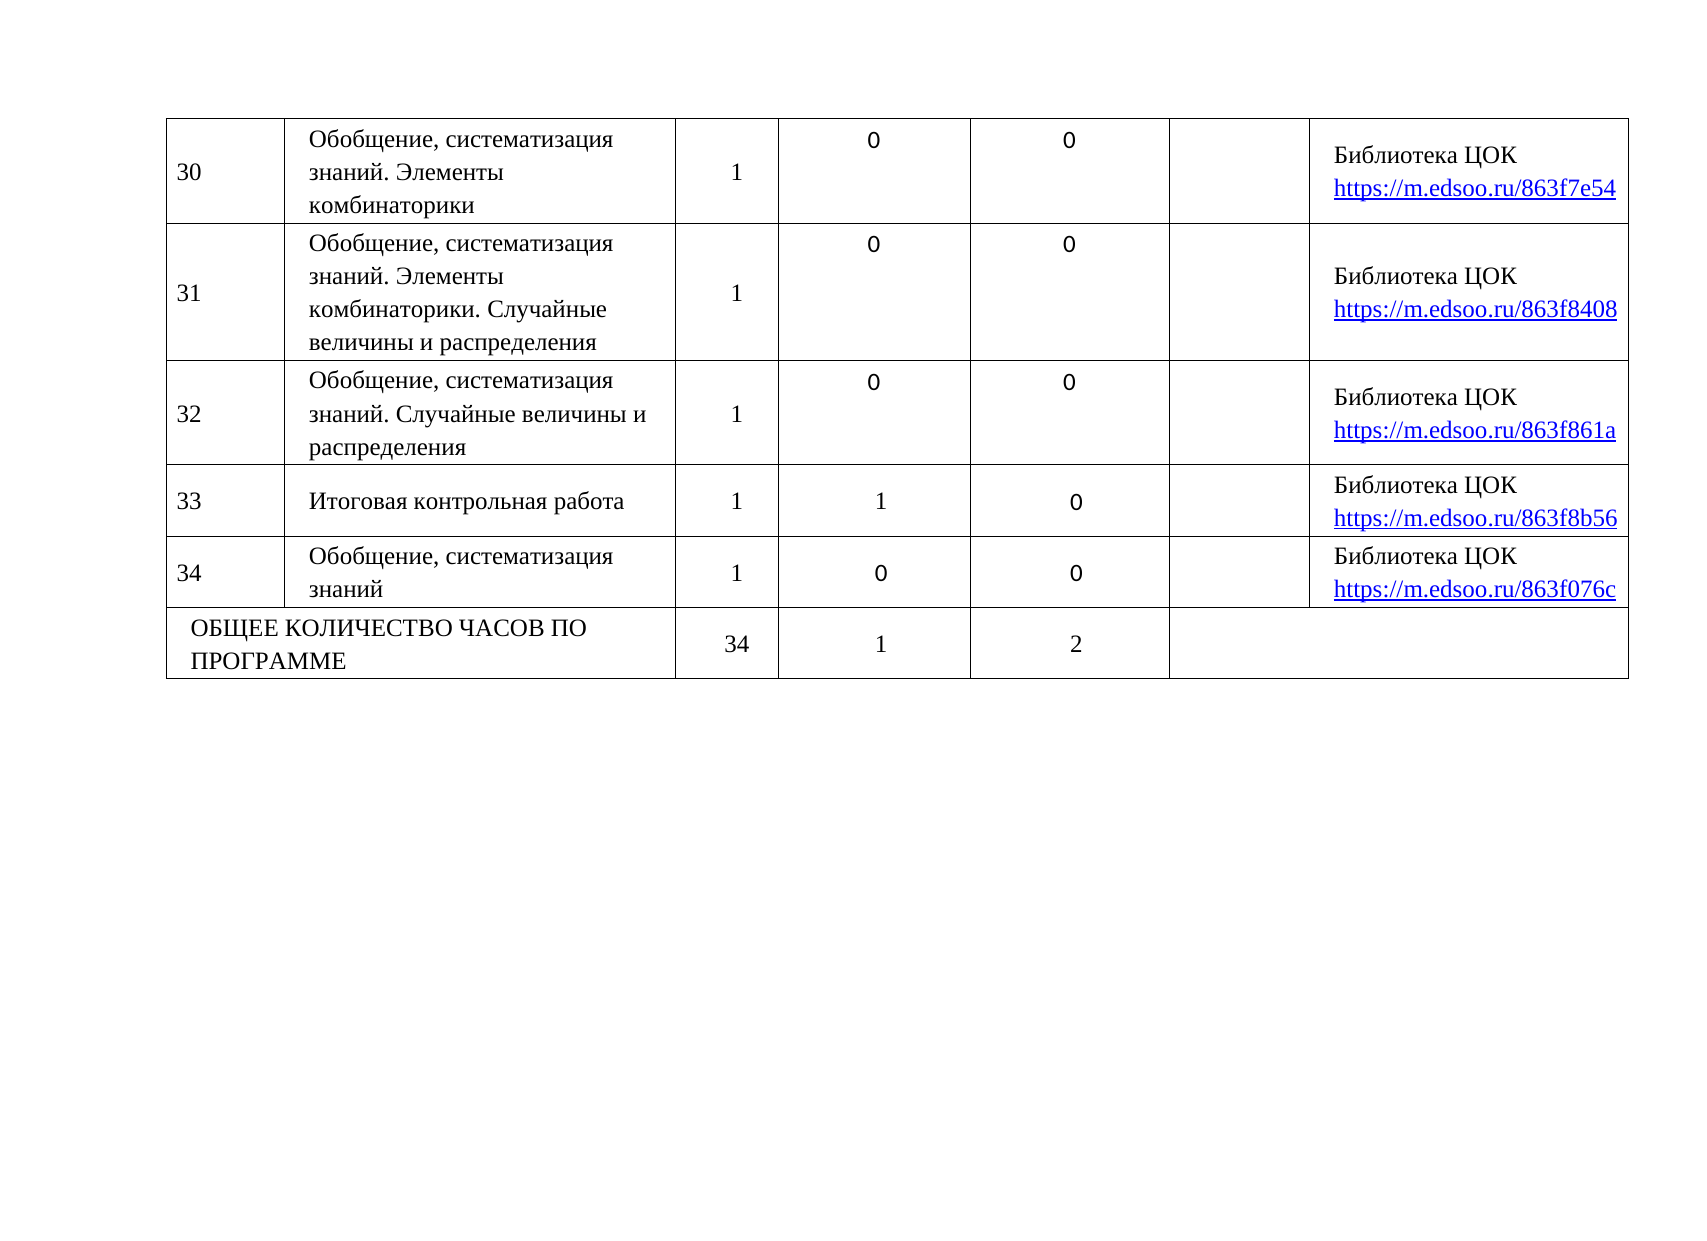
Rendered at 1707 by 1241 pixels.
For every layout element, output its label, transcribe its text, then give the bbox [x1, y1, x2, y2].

table_cell 32 [167, 361, 284, 464]
table_cell 2 [971, 608, 1169, 678]
table_cell 0 [779, 119, 970, 222]
table_cell 30 [167, 119, 284, 222]
table_cell 1 [779, 465, 970, 536]
table_cell 1 [676, 537, 778, 607]
table_cell Обобщение, систематизация знаний. Случайные величины и распределения [285, 361, 675, 464]
table_cell 34 [676, 608, 778, 678]
table_cell Библиотека ЦОК https://m.edsoo.ru/863f8b56 [1310, 465, 1628, 536]
table_cell 0 [971, 465, 1169, 536]
table_cell [1170, 361, 1309, 464]
table_cell Обобщение, систематизация знаний. Элементы комбинаторики [285, 119, 675, 222]
table_cell 1 [676, 361, 778, 464]
table_cell [1170, 537, 1309, 607]
table_cell 1 [676, 224, 778, 360]
table_cell [1170, 119, 1309, 222]
table_cell Итоговая контрольная работа [285, 465, 675, 536]
table_cell 0 [971, 119, 1169, 222]
table_cell 33 [167, 465, 284, 536]
table_cell 0 [779, 224, 970, 360]
table_cell [1170, 608, 1628, 678]
table_cell 0 [971, 361, 1169, 464]
table_cell Обобщение, систематизация знаний. Элементы комбинаторики. Случайные величины и распределения [285, 224, 675, 360]
table_cell [1170, 224, 1309, 360]
table_cell 1 [676, 465, 778, 536]
table_cell 0 [971, 224, 1169, 360]
table_cell 0 [971, 537, 1169, 607]
table_cell Библиотека ЦОК https://m.edsoo.ru/863f861a [1310, 361, 1628, 464]
table_cell Обобщение, систематизация знаний [285, 537, 675, 607]
table_cell ОБЩЕЕ КОЛИЧЕСТВО ЧАСОВ ПО ПРОГРАММЕ [167, 608, 675, 678]
table_cell 31 [167, 224, 284, 360]
table_cell 1 [779, 608, 970, 678]
table_cell Библиотека ЦОК https://m.edsoo.ru/863f076c [1310, 537, 1628, 607]
table_cell Библиотека ЦОК https://m.edsoo.ru/863f7e54 [1310, 119, 1628, 222]
table_cell Библиотека ЦОК https://m.edsoo.ru/863f8408 [1310, 224, 1628, 360]
table_cell 0 [779, 537, 970, 607]
table_cell 0 [779, 361, 970, 464]
table_cell 1 [676, 119, 778, 222]
table_cell [1170, 465, 1309, 536]
table_cell 34 [167, 537, 284, 607]
